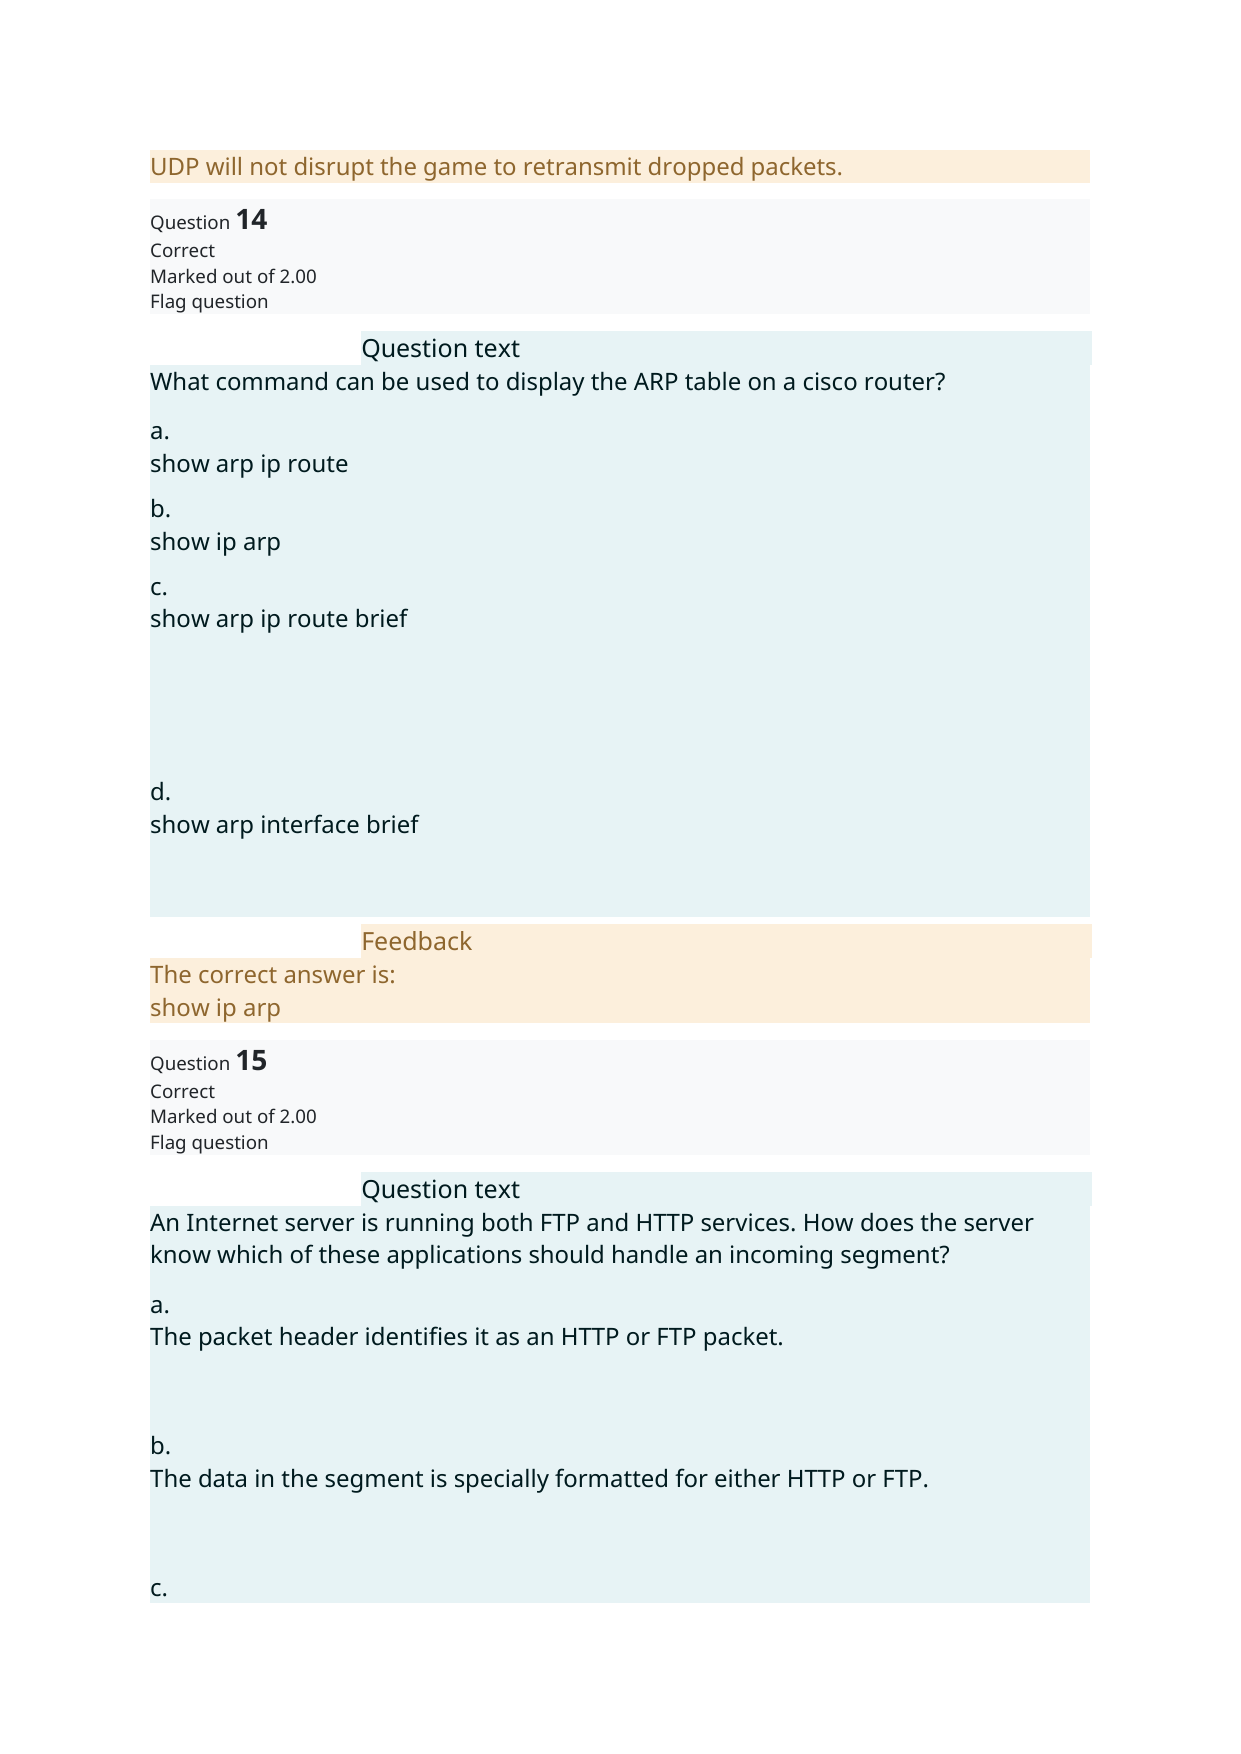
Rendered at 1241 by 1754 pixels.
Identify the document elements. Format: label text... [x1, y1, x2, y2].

text b. [150, 1429, 1090, 1462]
text An Internet server is running both FTP and HTTP services. How does the server know which of these applications should handle an incoming segment? [150, 1206, 1090, 1271]
text Question text [361, 1172, 1092, 1206]
text Correct [150, 238, 1090, 263]
text show arp interface brief [150, 808, 1090, 840]
text What command can be used to display the ARP table on a cisco router? [150, 365, 1090, 397]
text a. [150, 1287, 1090, 1320]
text show arp ip route [150, 447, 1090, 479]
text d. [150, 775, 1090, 808]
text Question 14 [150, 199, 1090, 238]
text The packet header identifies it as an HTTP or FTP packet. [150, 1320, 1090, 1353]
text a. [150, 414, 1090, 447]
text show ip arp [150, 991, 1090, 1023]
text Correct [150, 1078, 1090, 1104]
text UDP will not disrupt the game to retransmit dropped packets. [150, 150, 1090, 183]
text c. [150, 1571, 1090, 1603]
text Question 15 [150, 1040, 1090, 1078]
text Marked out of 2.00 [150, 1104, 1090, 1129]
text Flag question [150, 289, 1090, 314]
text Question text [361, 331, 1092, 365]
text show arp ip route brief [150, 602, 1090, 635]
text Feedback [361, 924, 1092, 958]
text b. [150, 492, 1090, 524]
text c. [150, 569, 1090, 602]
text The correct answer is: [150, 958, 1090, 991]
text Marked out of 2.00 [150, 263, 1090, 289]
text The data in the segment is specially formatted for either HTTP or FTP. [150, 1462, 1090, 1494]
text show ip arp [150, 524, 1090, 557]
text Flag question [150, 1129, 1090, 1155]
